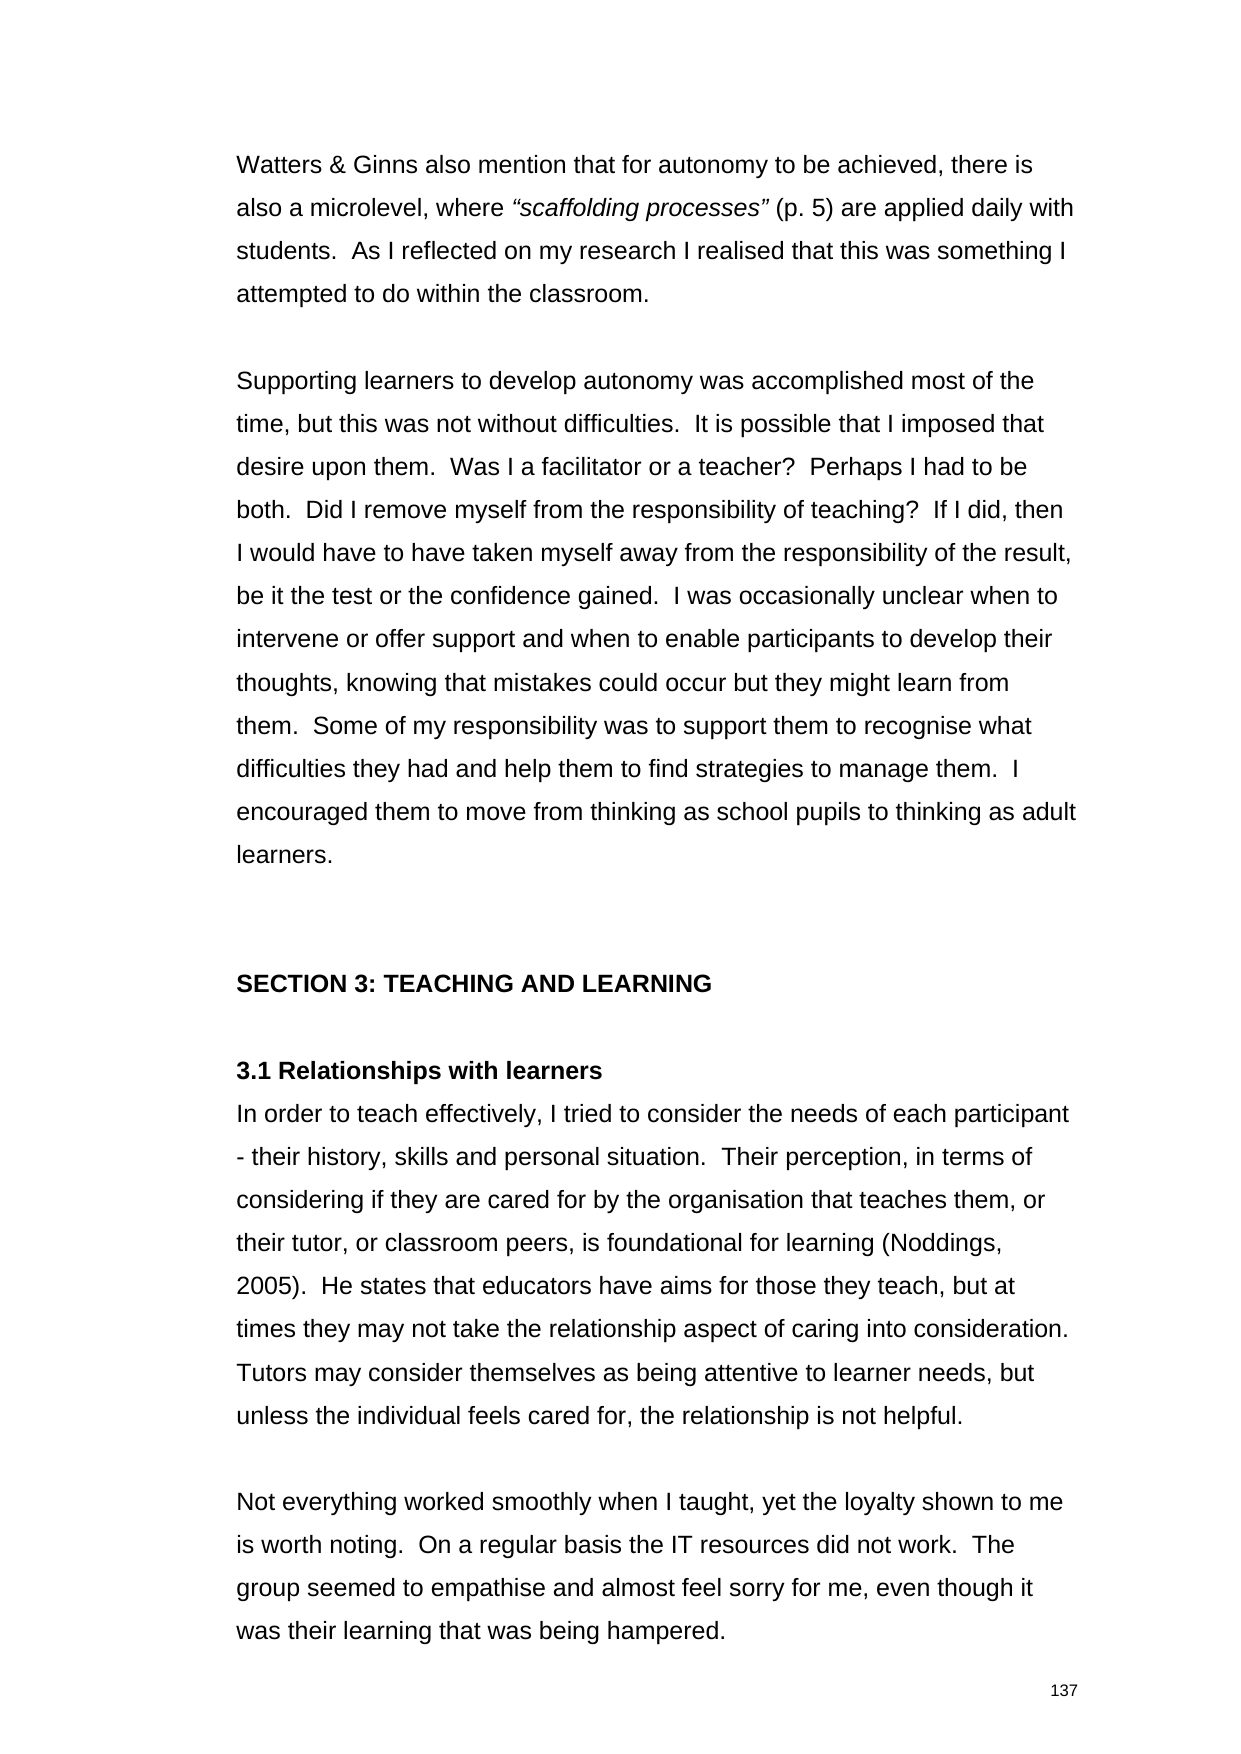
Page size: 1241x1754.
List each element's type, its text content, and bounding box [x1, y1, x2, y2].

text Watters & Ginns also mention that for autonomy to be achieved, there is also a microlevel, where “scaffolding processes” (p. 5) are applied daily with students. As I reflected on my research I realised that this was something I attempted to do within the classroom. [236, 150, 1078, 308]
text 3.1 Relationships with learners [236, 1056, 1078, 1084]
text Supporting learners to develop autonomy was accomplished most of the time, but this was not without difficulties. It is possible that I imposed that desire upon them. Was I a facilitator or a teacher? Perhaps I had to be both. Did I remove myself from the responsibility of teaching? If I did, then I would have to have taken myself away from the responsibility of the result, be it the test or the confidence gained. I was occasionally unclear when to intervene or offer support and when to enable participants to develop their thoughts, knowing that mistakes could occur but they might learn from them. Some of my responsibility was to support them to recognise what difficulties they had and help them to find strategies to manage them. I encouraged them to move from thinking as school pupils to thinking as adult learners. [236, 366, 1078, 869]
text Not everything worked smoothly when I taught, yet the loyalty shown to me is worth noting. On a regular basis the IT resources did not work. The group seemed to empathise and almost feel sorry for me, even though it was their learning that was being hampered. [236, 1487, 1078, 1645]
text SECTION 3: TEACHING AND LEARNING [236, 969, 1078, 998]
text In order to teach effectively, I tried to consider the needs of each participant - their history, skills and personal situation. Their perception, in terms of considering if they are cared for by the organisation that teaches them, or their tutor, or classroom peers, is foundational for learning (Noddings, 2005). He states that educators have aims for those they teach, but at times they may not take the relationship aspect of caring into consideration. Tutors may consider themselves as being attentive to learner needs, but unless the individual feels cared for, the relationship is not helpful. [236, 1099, 1078, 1429]
